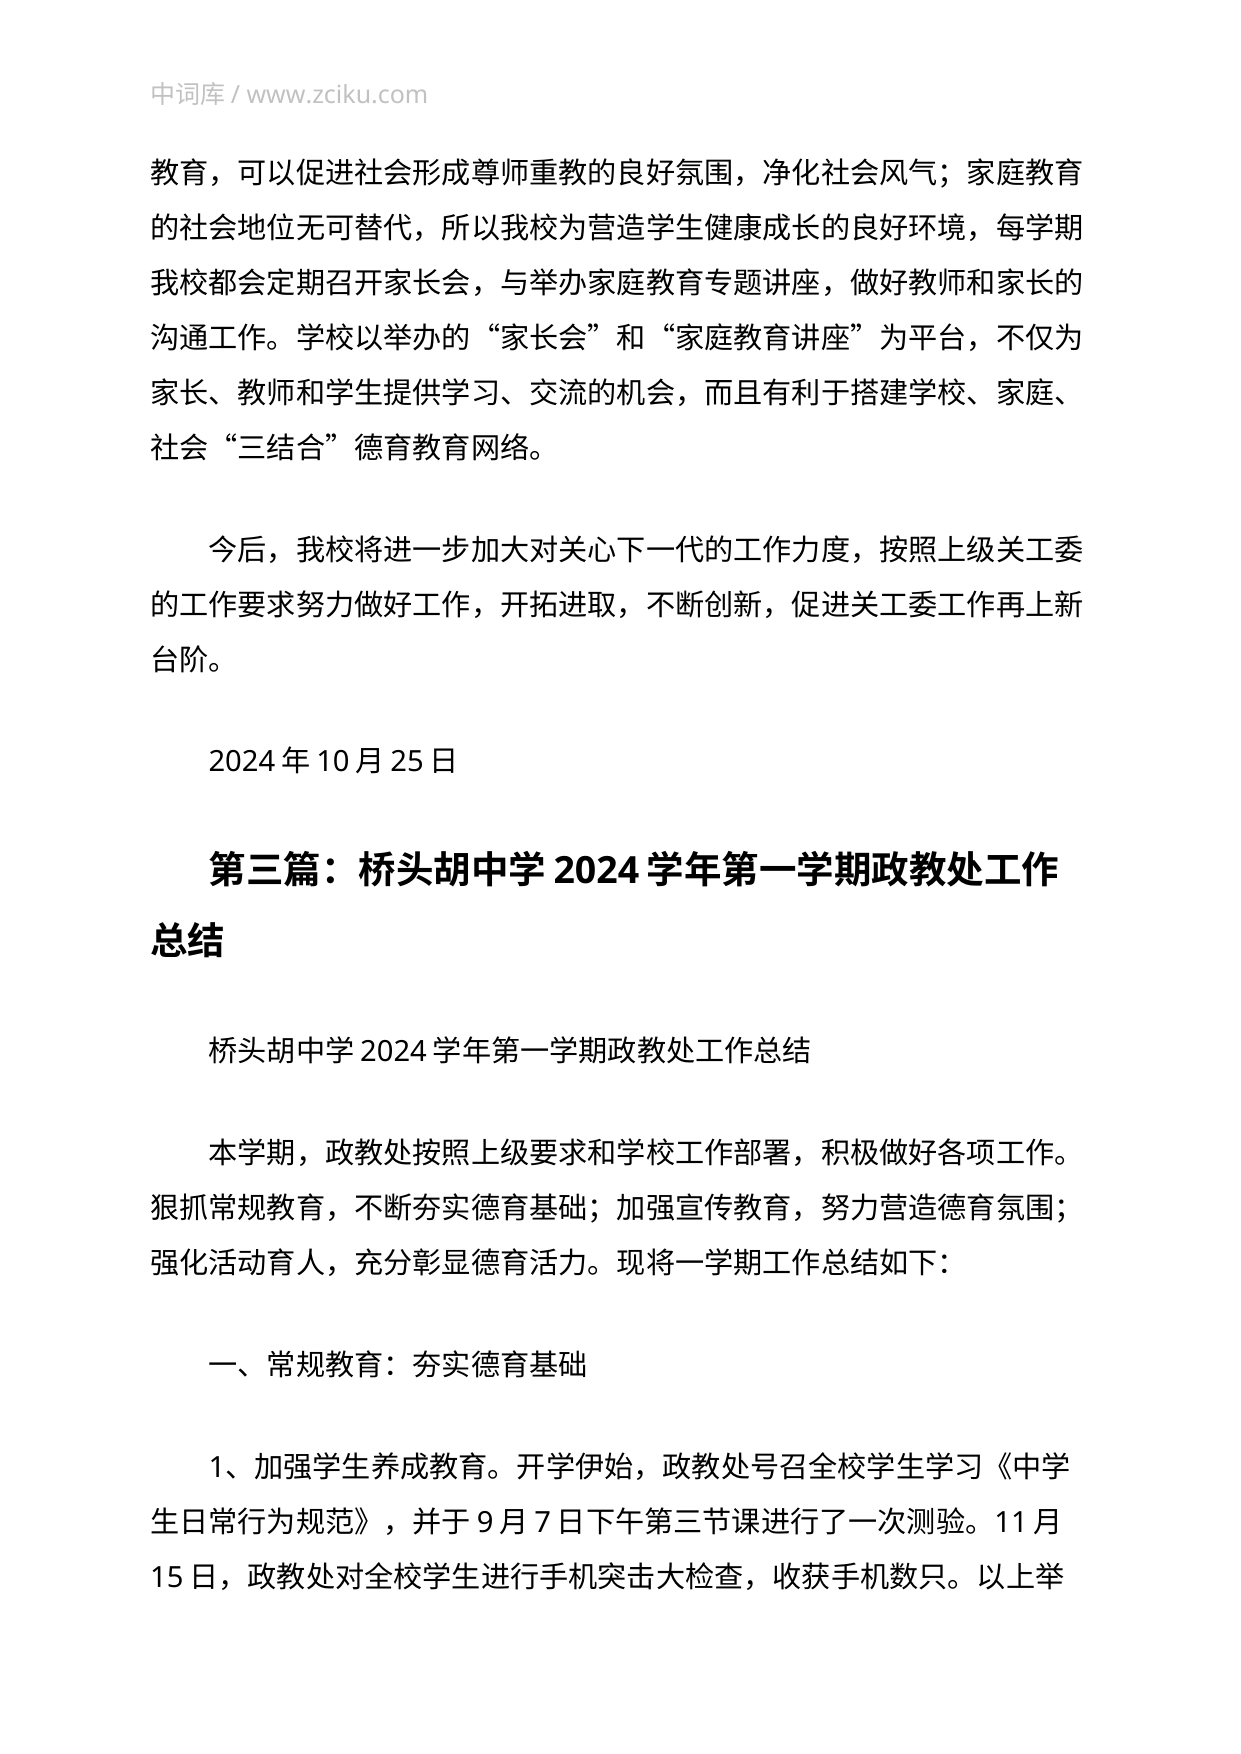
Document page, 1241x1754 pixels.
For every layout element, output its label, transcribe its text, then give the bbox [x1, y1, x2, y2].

text 桥头胡中学2024学年第一学期政教处工作总结 [150, 1028, 1090, 1070]
text 第三篇：桥头胡中学2024学年第一学期政教处工作总结 [150, 840, 1090, 965]
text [150, 1443, 1090, 1596]
text 本学期，政教处按照上级要求和学校工作部署，积极做好各项工作。狠抓常规教育，不断夯实德育基础；加强宣传教育，努力营造德育氛围；强化活动育人，充分彰显德育活力。现将一学期工作总结如下： [150, 1130, 1090, 1282]
text 今后，我校将进一步加大对关心下一代的工作力度，按照上级关工委的工作要求努力做好工作，开拓进取，不断创新，促进关工委工作再上新台阶。 [150, 526, 1090, 678]
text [150, 150, 1090, 467]
text 2024年10月25日 [150, 738, 1090, 780]
text 一、常规教育：夯实德育基础 [150, 1341, 1090, 1384]
